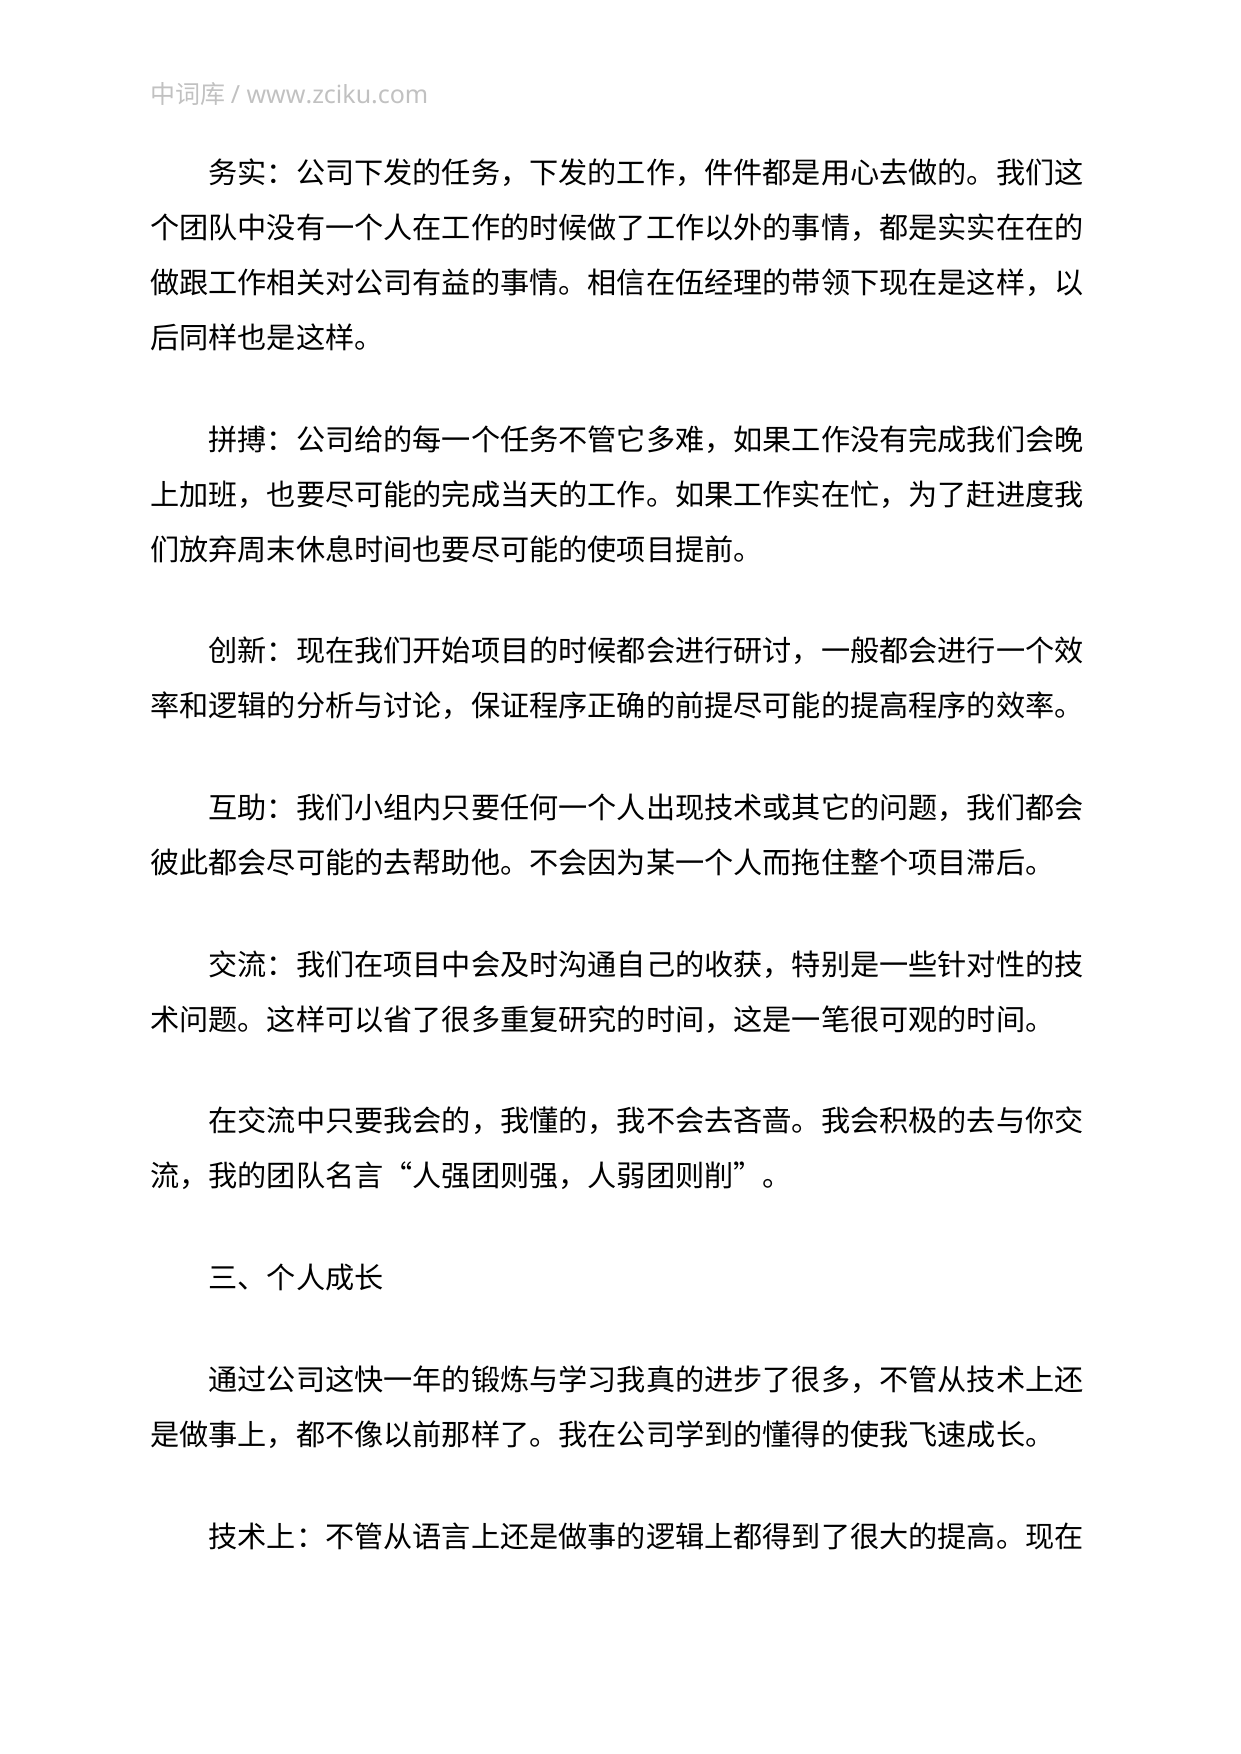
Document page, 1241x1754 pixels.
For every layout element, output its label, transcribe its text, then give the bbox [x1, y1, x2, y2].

text 在交流中只要我会的，我懂的，我不会去吝啬。我会积极的去与你交流，我的团队名言“人强团则强，人弱团则削”。 [150, 1098, 1090, 1195]
text 通过公司这快一年的锻炼与学习我真的进步了很多，不管从技术上还是做事上，都不像以前那样了。我在公司学到的懂得的使我飞速成长。 [150, 1356, 1090, 1454]
text 互助：我们小组内只要任何一个人出现技术或其它的问题，我们都会彼此都会尽可能的去帮助他。不会因为某一个人而拖住整个项目滞后。 [150, 785, 1090, 882]
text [150, 1513, 1090, 1555]
text 交流：我们在项目中会及时沟通自己的收获，特别是一些针对性的技术问题。这样可以省了很多重复研究的时间，这是一笔很可观的时间。 [150, 941, 1090, 1038]
text 创新：现在我们开始项目的时候都会进行研讨，一般都会进行一个效率和逻辑的分析与讨论，保证程序正确的前提尽可能的提高程序的效率。 [150, 628, 1090, 725]
text 三、个人成长 [150, 1255, 1090, 1297]
text 务实：公司下发的任务，下发的工作，件件都是用心去做的。我们这个团队中没有一个人在工作的时候做了工作以外的事情，都是实实在在的做跟工作相关对公司有益的事情。相信在伍经理的带领下现在是这样，以后同样也是这样。 [150, 150, 1090, 357]
text 拼搏：公司给的每一个任务不管它多难，如果工作没有完成我们会晚上加班，也要尽可能的完成当天的工作。如果工作实在忙，为了赶进度我们放弃周末休息时间也要尽可能的使项目提前。 [150, 416, 1090, 568]
